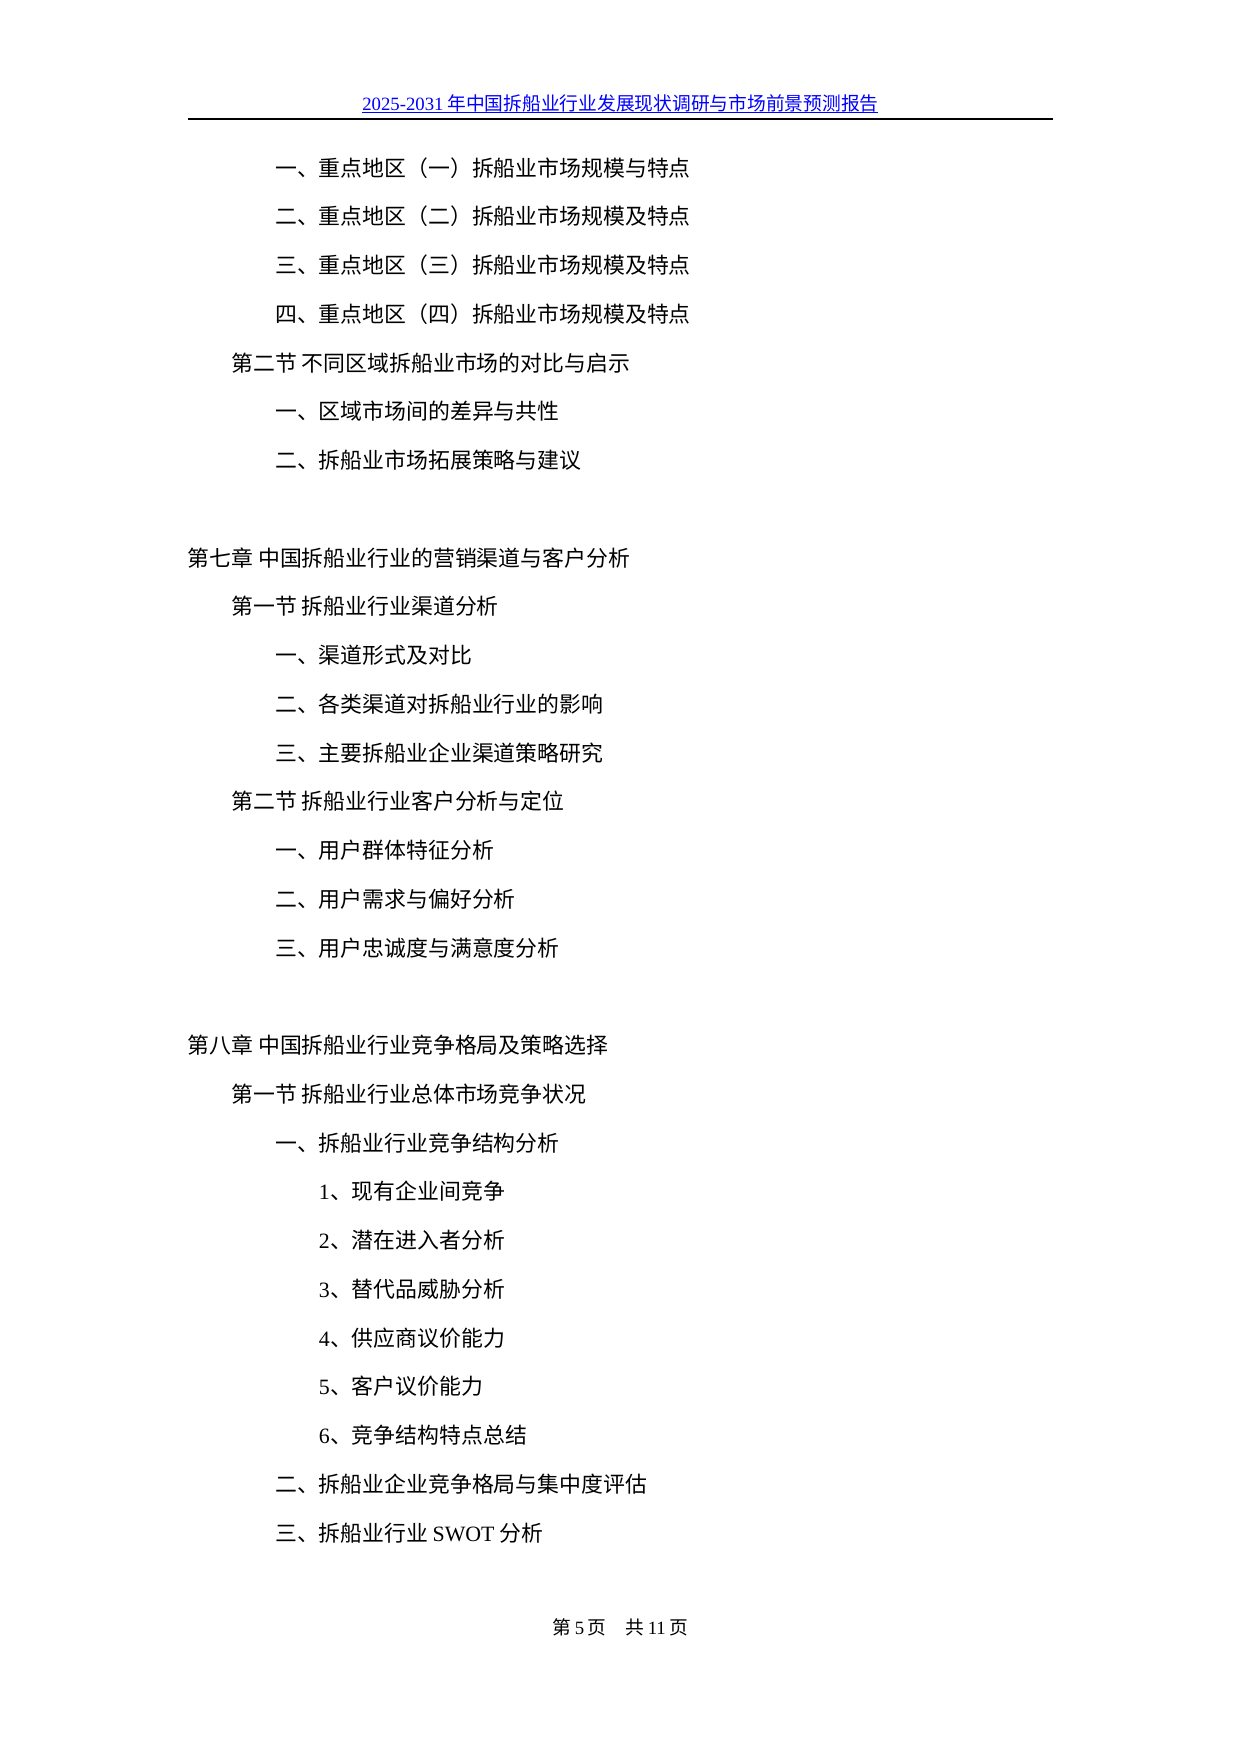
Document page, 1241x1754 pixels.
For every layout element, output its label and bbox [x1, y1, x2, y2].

text [187, 150, 1053, 1548]
